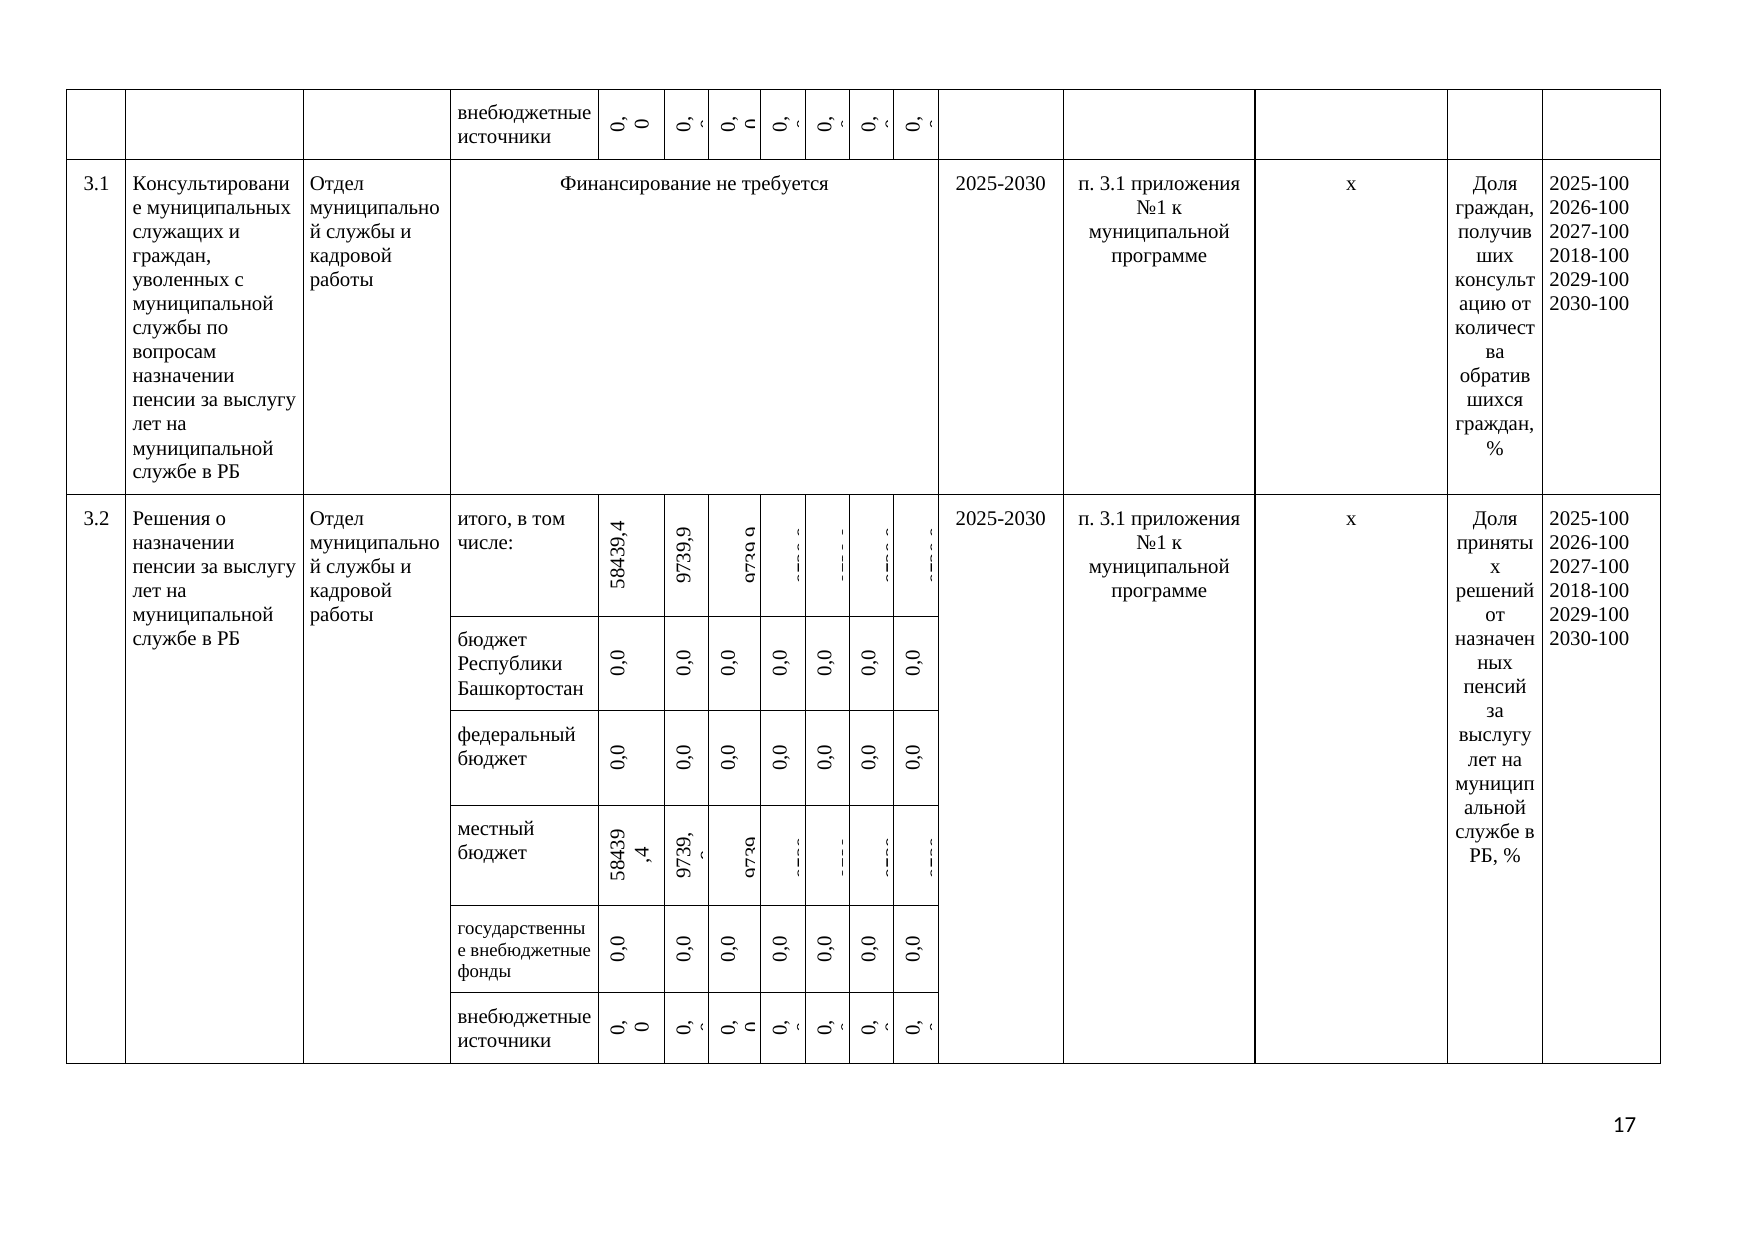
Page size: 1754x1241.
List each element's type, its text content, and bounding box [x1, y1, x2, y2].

table_cell 0,0 [665, 617, 708, 710]
table_cell Доля граждан, получивших консультацию от количества обратившихся граждан, % [1448, 160, 1542, 494]
table_cell 0,0 [761, 90, 805, 159]
table_cell федеральный бюджет [451, 711, 598, 804]
table_cell 0,0 [599, 906, 664, 992]
table_cell 0,0 [599, 90, 664, 159]
table_cell 0,0 [665, 906, 708, 992]
table_cell 0,0 [761, 906, 805, 992]
table_cell 9739,9 [806, 806, 849, 905]
table_cell внебюджетные источники [451, 993, 598, 1063]
table_cell 2025-2030 [939, 495, 1063, 1063]
table_cell 0,0 [665, 993, 708, 1063]
table_cell итого, в том числе: [451, 495, 598, 616]
table_cell п. 3.1 приложения №1 к муниципальной программе [1064, 495, 1254, 1063]
table_cell 3.1 [67, 160, 125, 494]
table_cell 0,0 [894, 90, 938, 159]
table_cell 0,0 [709, 711, 760, 804]
table_cell 9739,9 [806, 495, 849, 616]
table_cell 0,0 [806, 617, 849, 710]
table_cell 0,0 [850, 993, 893, 1063]
table_cell местный бюджет [451, 806, 598, 905]
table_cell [304, 495, 450, 1063]
table_cell 0,0 [894, 617, 938, 710]
table_cell 0,0 [850, 617, 893, 710]
table_cell Доля принятых решений от назначенных пенсий за выслугу лет на муниципальной службе в РБ, % [1448, 495, 1542, 1063]
table_cell 0,0 [761, 711, 805, 804]
table_cell x [1256, 495, 1447, 1063]
table_cell 58439,4 [599, 495, 664, 616]
table_cell 9739,9 [665, 495, 708, 616]
table_cell 0,0 [894, 711, 938, 804]
table_cell 2025-100 2026-100 2027-100 2018-100 2029-100 2030-100 [1543, 495, 1660, 1063]
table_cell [304, 160, 450, 494]
table_cell 9739,9 [850, 806, 893, 905]
table_cell Финансирование не требуется [451, 160, 938, 494]
table_cell 0,0 [894, 993, 938, 1063]
table_cell 0,0 [806, 993, 849, 1063]
table_cell 9739,9 [850, 495, 893, 616]
table_cell 0,0 [665, 90, 708, 159]
table_cell 0,0 [850, 711, 893, 804]
table_cell внебюджетные источники [451, 90, 598, 159]
table_cell 0,0 [806, 711, 849, 804]
table_cell 0,0 [761, 617, 805, 710]
table_cell 9739,9 [709, 495, 760, 616]
table_cell 58439,4 [599, 806, 664, 905]
table_cell 0,0 [894, 906, 938, 992]
table_cell 0,0 [665, 711, 708, 804]
table_cell 2025-100 2026-100 2027-100 2018-100 2029-100 2030-100 [1543, 160, 1660, 494]
table_cell 3.2 [67, 495, 125, 1063]
table_cell 0,0 [599, 993, 664, 1063]
table_cell 0,0 [709, 90, 760, 159]
table_cell 0,0 [850, 90, 893, 159]
table_cell 0,0 [599, 711, 664, 804]
table_cell 9739,9 [665, 806, 708, 905]
table_cell 2025-2030 [939, 160, 1063, 494]
table_cell Консультирование муниципальных служащих и граждан, уволенных с муниципальной службы по вопросам назначении пенсии за выслугу лет на муниципальной службе в РБ [126, 160, 303, 494]
table_cell 0,0 [761, 993, 805, 1063]
table_cell 9739,9 [709, 806, 760, 905]
table_cell 0,0 [709, 906, 760, 992]
table_cell бюджет Республики Башкортостан [451, 617, 598, 710]
table_cell 0,0 [806, 906, 849, 992]
table_cell 0,0 [850, 906, 893, 992]
table_cell 0,0 [806, 90, 849, 159]
table_cell 9739,9 [894, 806, 938, 905]
table_cell 0,0 [709, 617, 760, 710]
table_cell 9739,9 [761, 806, 805, 905]
table_cell 9739,9 [894, 495, 938, 616]
table_cell 9739,9 [761, 495, 805, 616]
table_cell x [1256, 160, 1447, 494]
table_cell 0,0 [599, 617, 664, 710]
table_cell п. 3.1 приложения №1 к муниципальной программе [1064, 160, 1254, 494]
table_cell государственные внебюджетные фонды [451, 906, 598, 992]
table_cell 0,0 [709, 993, 760, 1063]
table_cell Решения о назначении пенсии за выслугу лет на муниципальной службе в РБ [126, 495, 303, 1063]
